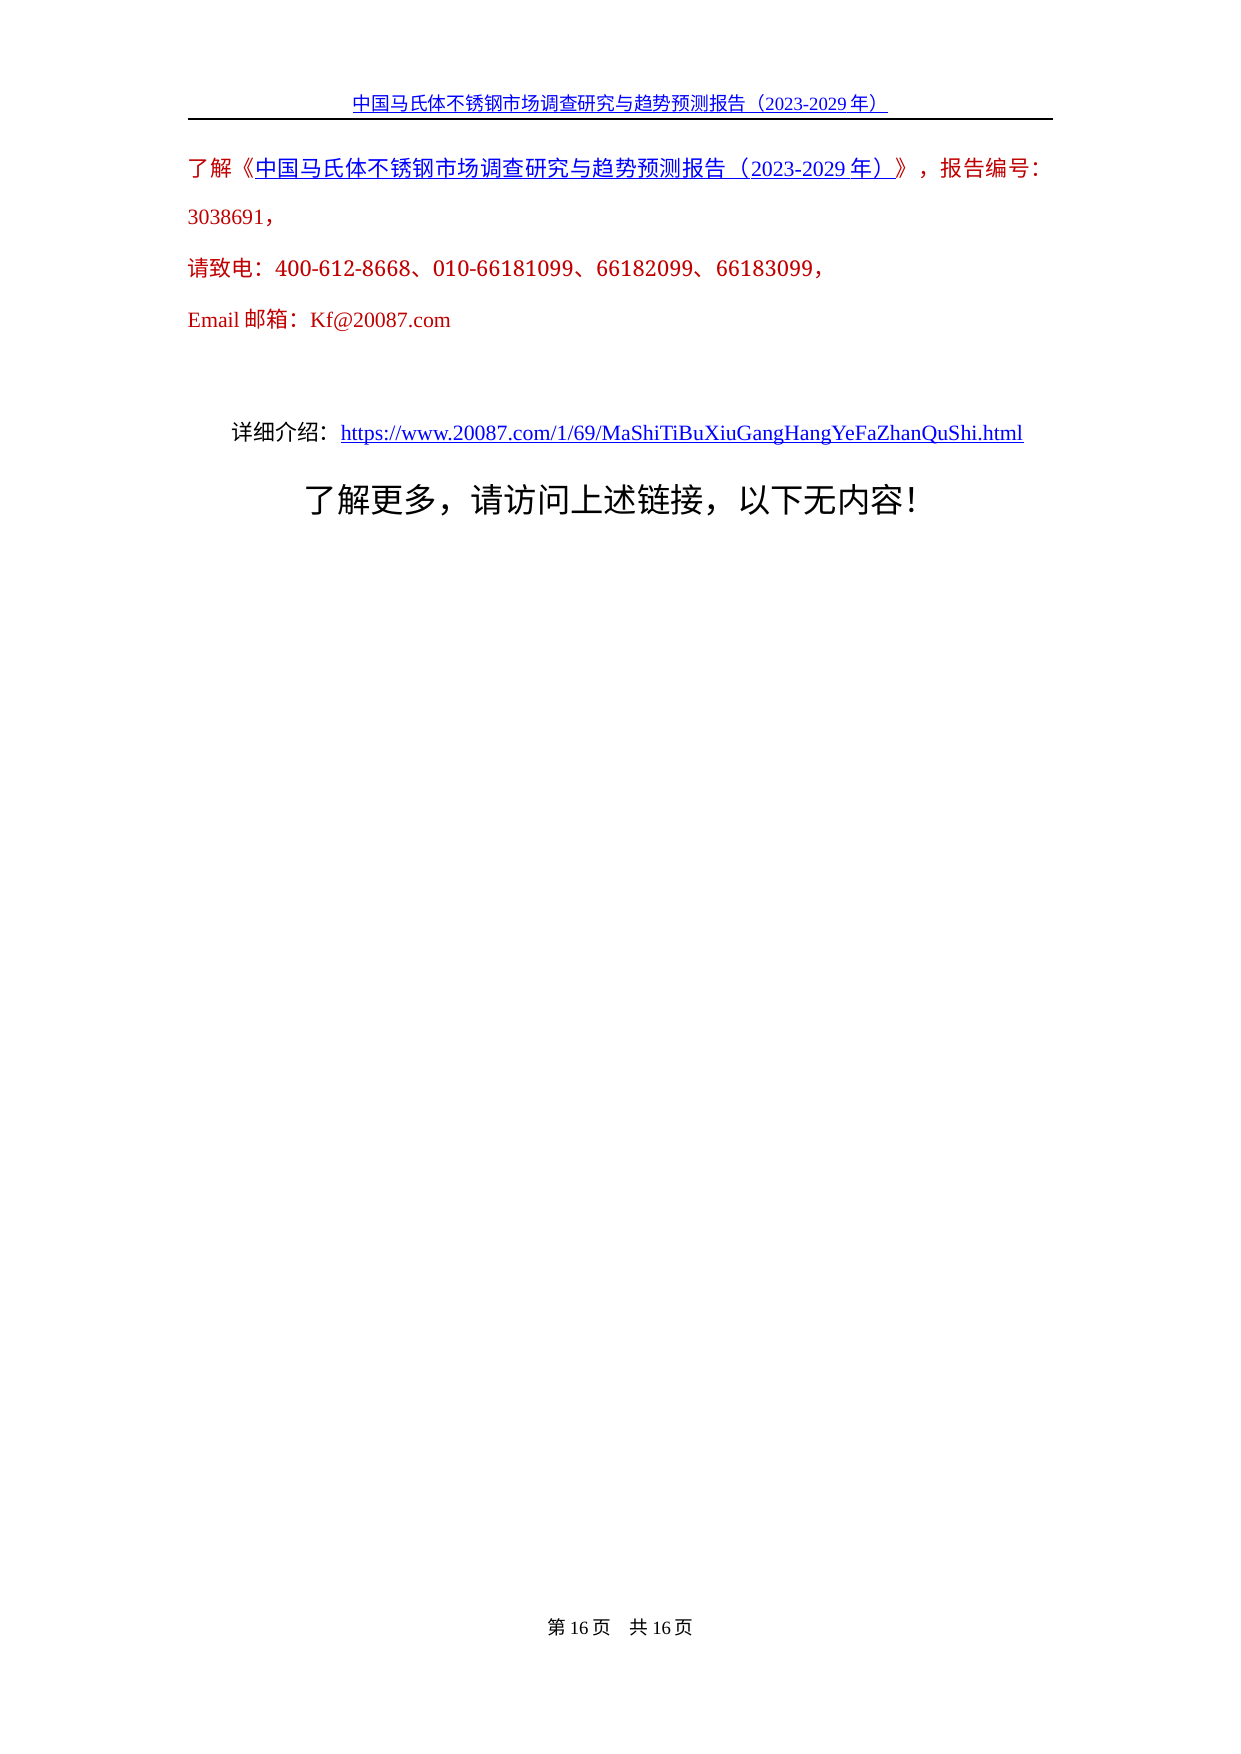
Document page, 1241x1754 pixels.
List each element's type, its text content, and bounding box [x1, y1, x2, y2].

text 详细介绍：https://www.20087.com/1/69/MaShiTiBuXiuGangHangYeFaZhanQuShi.html [187, 415, 1053, 447]
text 请致电：400-612-8668、010-66181099、66182099、66183099， [187, 251, 1053, 283]
text Email邮箱：Kf@20087.com [187, 302, 1053, 334]
text 了解《中国马氏体不锈钢市场调查研究与趋势预测报告（2023-2029年）》，报告编号：3038691， [187, 150, 1053, 231]
title 了解更多，请访问上述链接，以下无内容！ [187, 465, 1053, 530]
